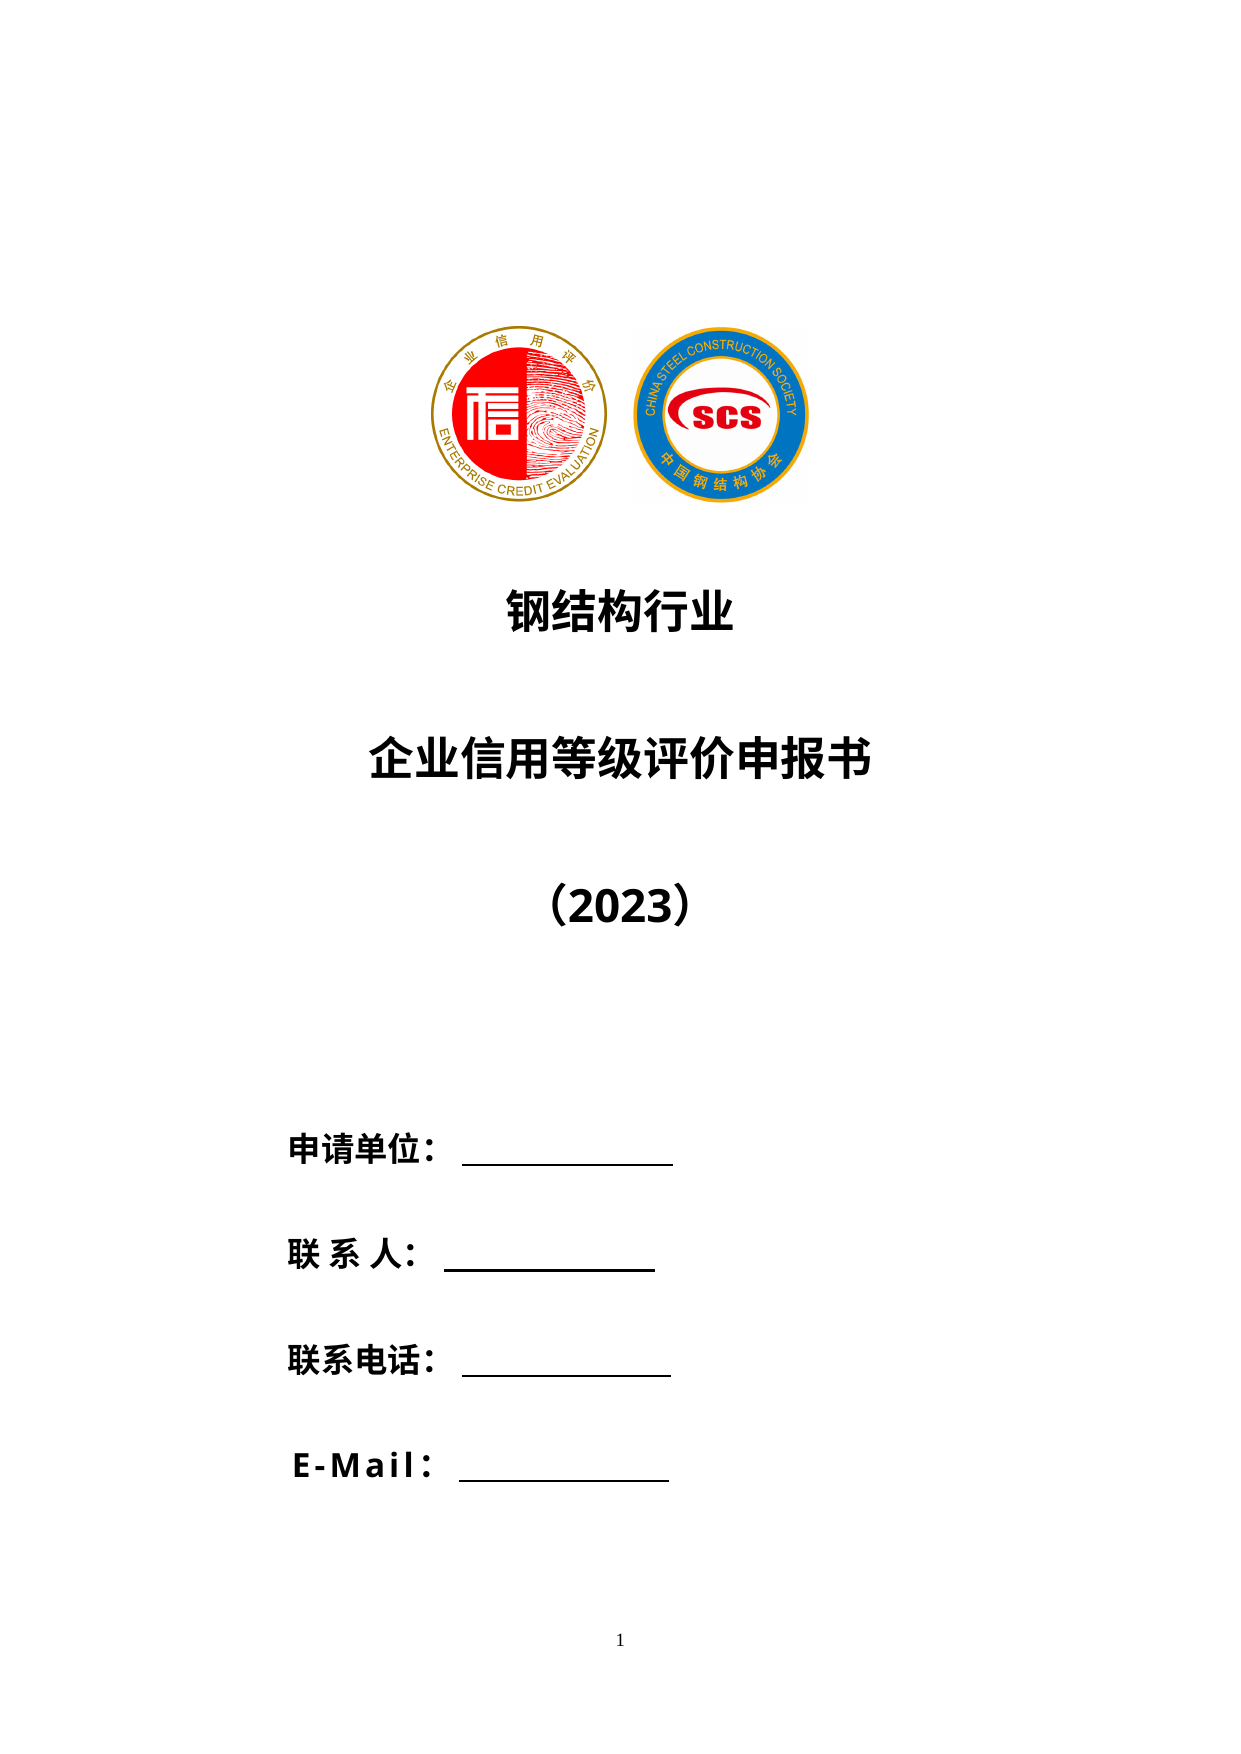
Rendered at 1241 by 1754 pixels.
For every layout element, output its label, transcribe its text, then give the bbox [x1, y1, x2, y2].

picture [632, 326, 810, 504]
text 联 系 人： [187, 1220, 1053, 1285]
text 申请单位： [187, 1114, 1053, 1179]
text 企业信用等级评价申报书 [187, 707, 1053, 804]
text E-Mail： [187, 1430, 1053, 1495]
text 联系电话： [187, 1325, 1053, 1390]
picture [431, 326, 609, 504]
text （2023） [187, 854, 1053, 951]
text 钢结构行业 [187, 560, 1053, 657]
